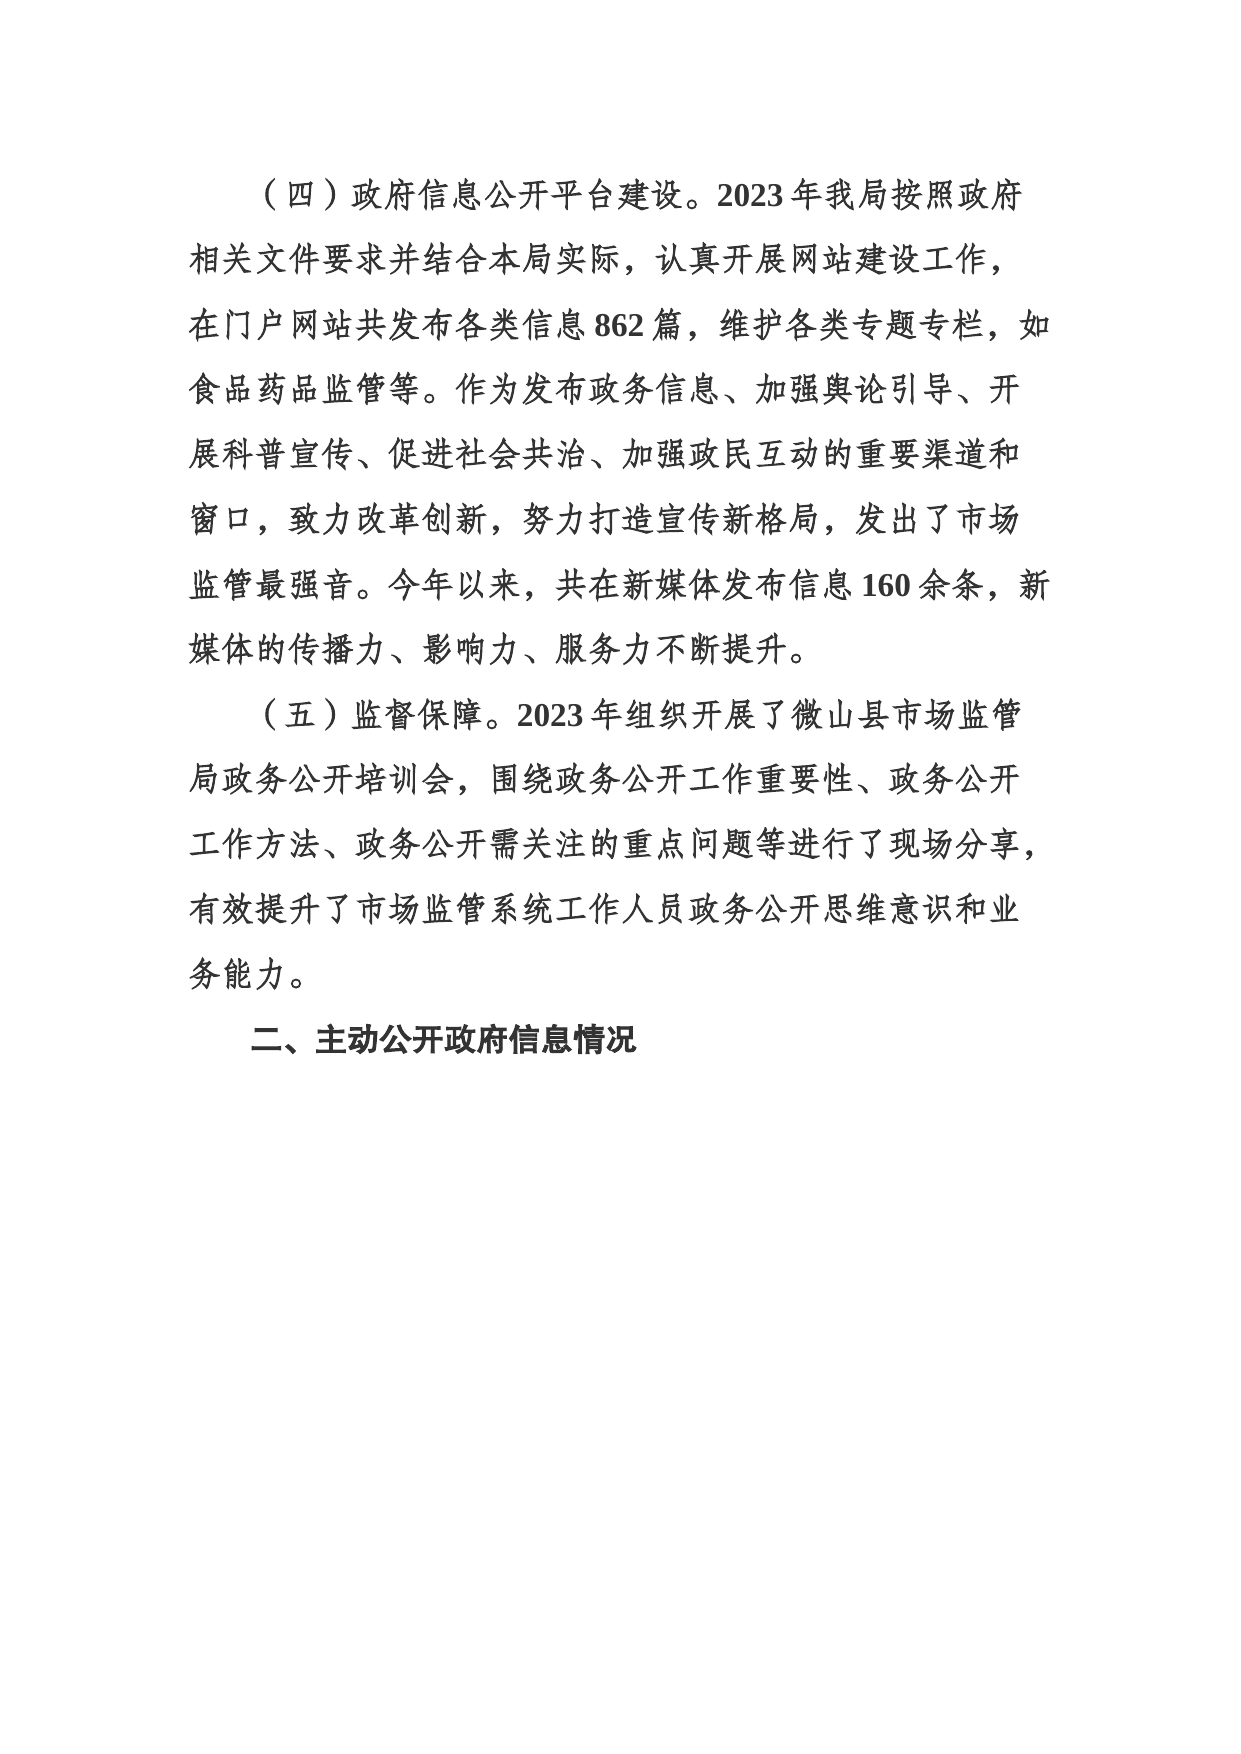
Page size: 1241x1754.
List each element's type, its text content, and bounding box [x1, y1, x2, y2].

text （五）监督保障。2023年组织开展了微山县市场监管局政务公开培训会，围绕政务公开工作重要性、政务公开工作方法、政务公开需关注的重点问题等进行了现场分享，有效提升了市场监管系统工作人员政务公开思维意识和业务能力。 [187, 682, 1053, 1007]
text （四）政府信息公开平台建设。2023年我局按照政府相关文件要求并结合本局实际，认真开展网站建设工作，在门户网站共发布各类信息862篇，维护各类专题专栏，如食品药品监管等。作为发布政务信息、加强舆论引导、开展科普宣传、促进社会共治、加强政民互动的重要渠道和窗口，致力改革创新，努力打造宣传新格局，发出了市场监管最强音。今年以来，共在新媒体发布信息160余条，新媒体的传播力、影响力、服务力不断提升。 [187, 162, 1053, 682]
text 二、主动公开政府信息情况 [187, 1007, 1053, 1072]
